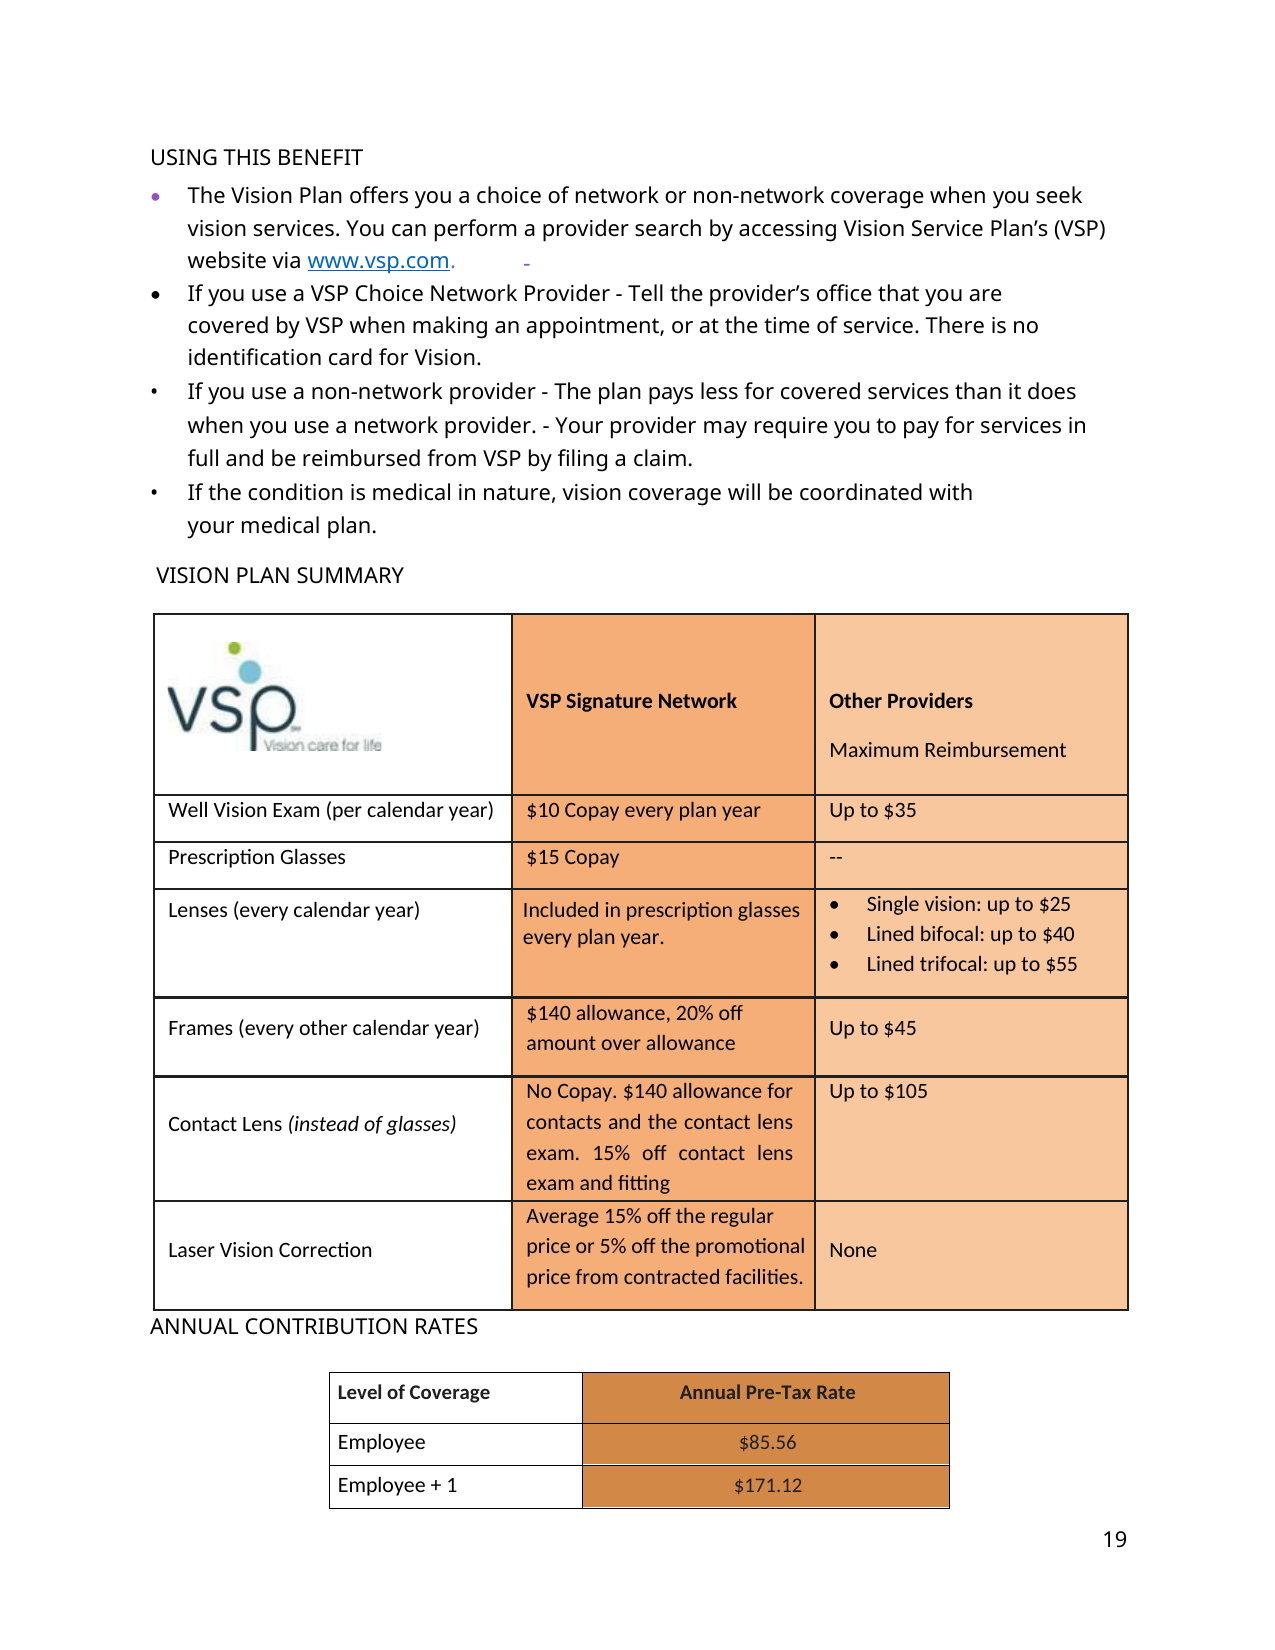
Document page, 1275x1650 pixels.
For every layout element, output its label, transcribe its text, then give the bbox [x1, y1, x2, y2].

table_cell Up to $35 [816, 796, 1127, 841]
list If you use a non-network provider - The plan pays less for covered services than it does when you use a network provider. - Your provider may require you to pay for services in full and be reimbursed from VSP by filing a claim. [150, 376, 1107, 473]
table_cell $15 Copay [513, 843, 814, 888]
list If you use a VSP Choice Network Provider - Tell the provider’s office that you are covered by VSP when making an appointment, or at the time of service. There is no identification card for Vision. [150, 278, 1072, 372]
table_cell $85.56 [583, 1424, 949, 1464]
table_header Level of Coverage [330, 1373, 582, 1423]
table_cell Up to $45 [816, 999, 1127, 1075]
table_cell Included in prescription glasses every plan year. [513, 890, 814, 996]
list The Vision Plan offers you a choice of network or non-network coverage when you seek vision services. You can perform a provider search by accessing Vision Service Plan’s (VSP) website via www.vsp.com. [150, 181, 1113, 274]
table_cell Frames (every other calendar year) [155, 999, 511, 1075]
table_cell $10 Copay every plan year [513, 796, 814, 841]
table_cell Employee + 1 [330, 1466, 582, 1507]
table_cell None [816, 1202, 1127, 1309]
table_header Other Providers Maximum Reimbursement [816, 615, 1127, 794]
table_cell Up to $105 [816, 1078, 1127, 1200]
text VISION PLAN SUMMARY [156, 560, 1248, 590]
table_cell No Copay. $140 allowance for contacts and the contact lens exam. 15% off contact lens exam and fitting [513, 1078, 814, 1200]
table_cell Contact Lens (instead of glasses) [155, 1078, 511, 1200]
table_cell $140 allowance, 20% off amount over allowance [513, 999, 814, 1075]
list If the condition is medical in nature, vision coverage will be coordinated with your medical plan. [150, 477, 1002, 540]
table_cell -- [816, 843, 1127, 888]
table_header Annual Pre-Tax Rate [583, 1373, 949, 1423]
table_cell Laser Vision Correction [155, 1202, 511, 1309]
table_cell Well Vision Exam (per calendar year) [155, 796, 511, 841]
table_header VSP Signature Network [513, 615, 814, 794]
table_cell Single vision: up to $25 Lined bifocal: up to $40 Lined trifocal: up to $55 [816, 890, 1127, 996]
table_cell Prescription Glasses [155, 843, 511, 888]
table_cell Employee [330, 1424, 582, 1464]
text USING THIS BENEFIT [150, 141, 1248, 171]
table_header [155, 615, 511, 794]
text ANNUAL CONTRIBUTION RATES [150, 1311, 1248, 1341]
table_cell Average 15% off the regular price or 5% off the promotional price from contracted facilities. [513, 1202, 814, 1309]
picture [167, 642, 382, 751]
table_cell $171.12 [583, 1466, 949, 1507]
table_cell Lenses (every calendar year) [155, 890, 511, 996]
